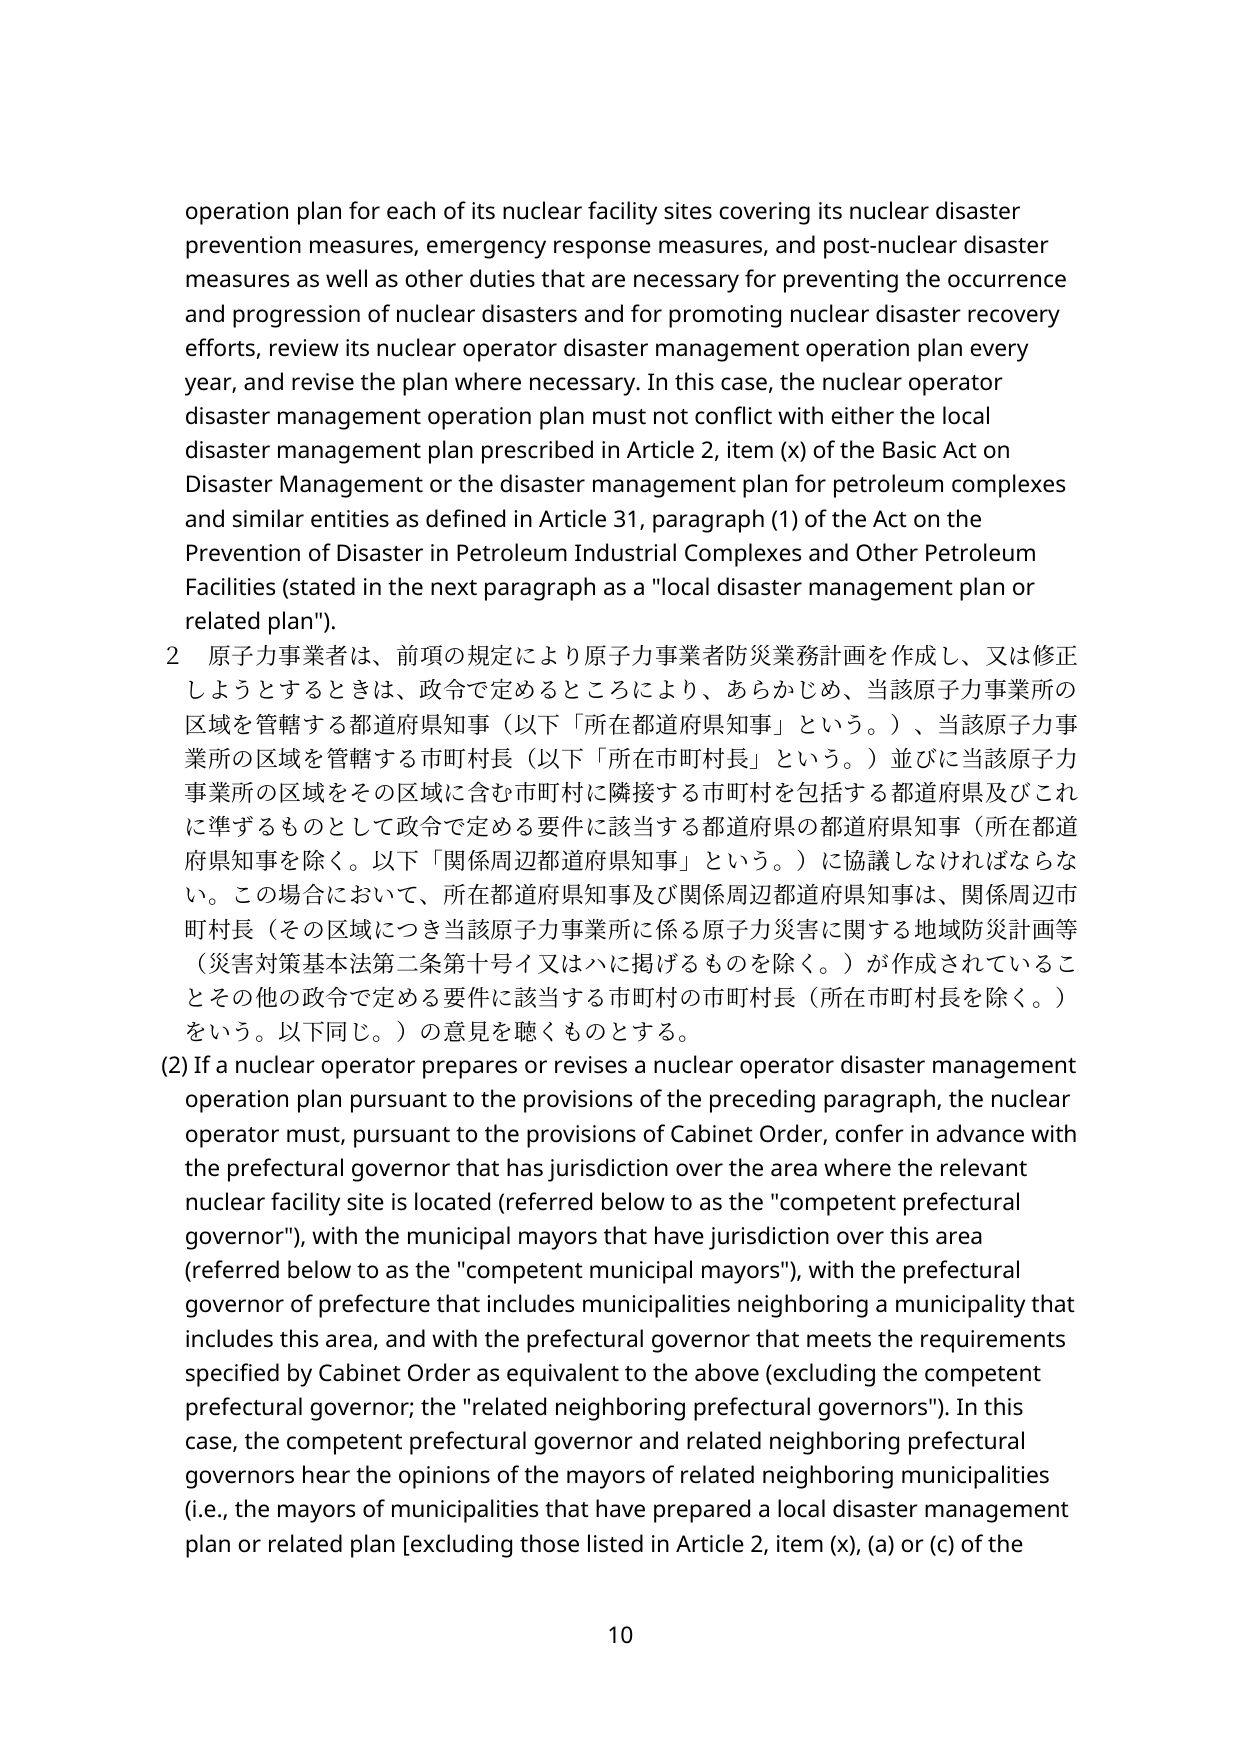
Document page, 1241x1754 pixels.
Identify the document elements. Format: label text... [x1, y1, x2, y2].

text ２ 原子力事業者は、前項の規定により原子力事業者防災業務計画を作成し、又は修正しようとするときは、政令で定めるところにより、あらかじめ、当該原子力事業所の区域を管轄する都道府県知事（以下「所在都道府県知事」という。）、当該原子力事業所の区域を管轄する市町村長（以下「所在市町村長」という。）並びに当該原子力事業所の区域をその区域に含む市町村に隣接する市町村を包括する都道府県及びこれに準ずるものとして政令で定める要件に該当する都道府県の都道府県知事（所在都道府県知事を除く。以下「関係周辺都道府県知事」という。）に協議しなければならない。この場合において、所在都道府県知事及び関係周辺都道府県知事は、関係周辺市町村長（その区域につき当該原子力事業所に係る原子力災害に関する地域防災計画等（災害対策基本法第二条第十号イ又はハに掲げるものを除く。）が作成されていることその他の政令で定める要件に該当する市町村の市町村長（所在市町村長を除く。）をいう。以下同じ。）の意見を聴くものとする。 [161, 638, 1079, 1048]
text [161, 194, 1079, 638]
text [161, 1048, 1079, 1560]
